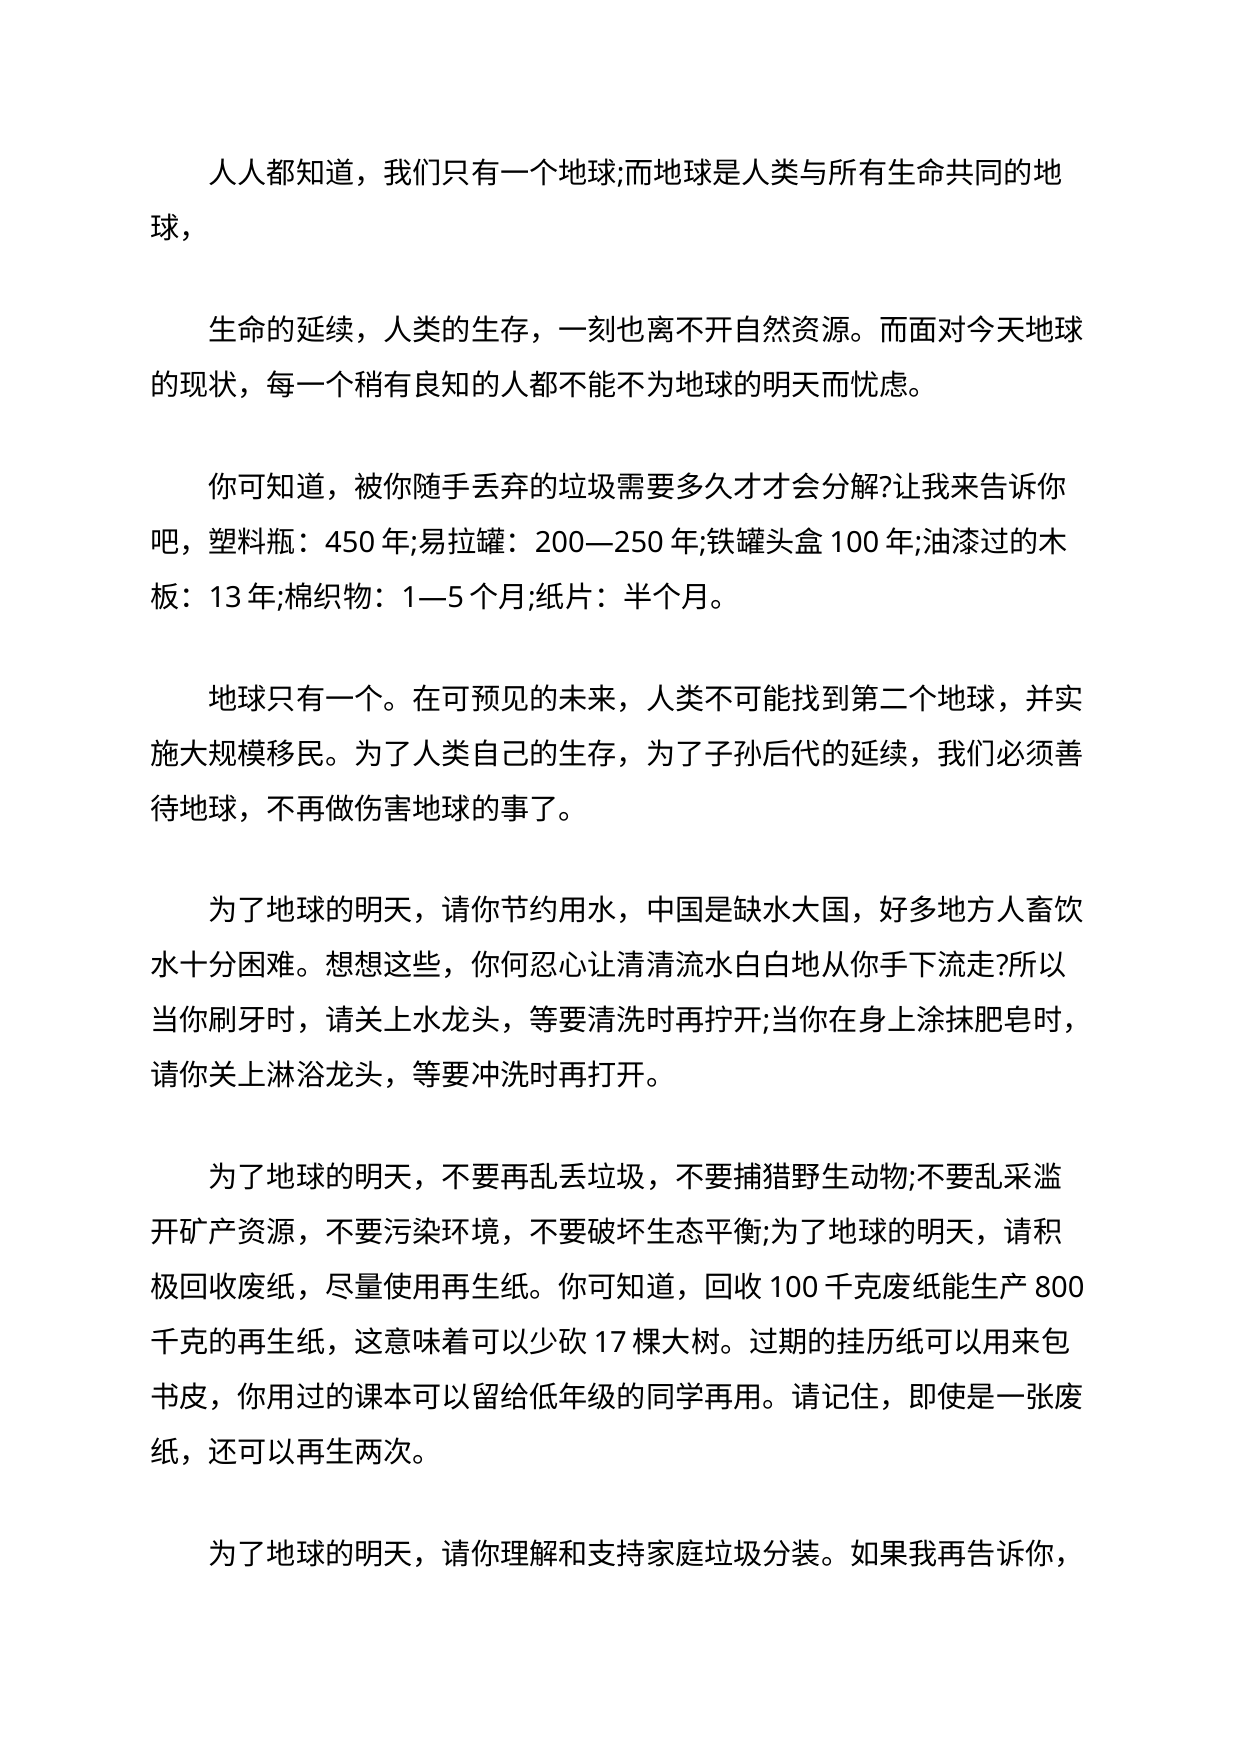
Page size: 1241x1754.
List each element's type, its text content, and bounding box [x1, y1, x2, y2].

text 为了地球的明天，请你节约用水，中国是缺水大国，好多地方人畜饮水十分困难。想想这些，你何忍心让清清流水白白地从你手下流走?所以当你刷牙时，请关上水龙头，等要清洗时再拧开;当你在身上涂抹肥皂时，请你关上淋浴龙头，等要冲洗时再打开。 [150, 887, 1090, 1094]
text 人人都知道，我们只有一个地球;而地球是人类与所有生命共同的地球， [150, 150, 1090, 247]
text 为了地球的明天，不要再乱丢垃圾，不要捕猎野生动物;不要乱采滥开矿产资源，不要污染环境，不要破坏生态平衡;为了地球的明天，请积极回收废纸，尽量使用再生纸。你可知道，回收100千克废纸能生产800千克的再生纸，这意味着可以少砍17棵大树。过期的挂历纸可以用来包书皮，你用过的课本可以留给低年级的同学再用。请记住，即使是一张废纸，还可以再生两次。 [150, 1154, 1090, 1471]
text 地球只有一个。在可预见的未来，人类不可能找到第二个地球，并实施大规模移民。为了人类自己的生存，为了子孙后代的延续，我们必须善待地球，不再做伤害地球的事了。 [150, 675, 1090, 827]
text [150, 1530, 1090, 1573]
text 你可知道，被你随手丢弃的垃圾需要多久才才会分解?让我来告诉你吧，塑料瓶：450年;易拉罐：200—250年;铁罐头盒100年;油漆过的木板：13年;棉织物：1—5个月;纸片：半个月。 [150, 463, 1090, 616]
text 生命的延续，人类的生存，一刻也离不开自然资源。而面对今天地球的现状，每一个稍有良知的人都不能不为地球的明天而忧虑。 [150, 307, 1090, 404]
